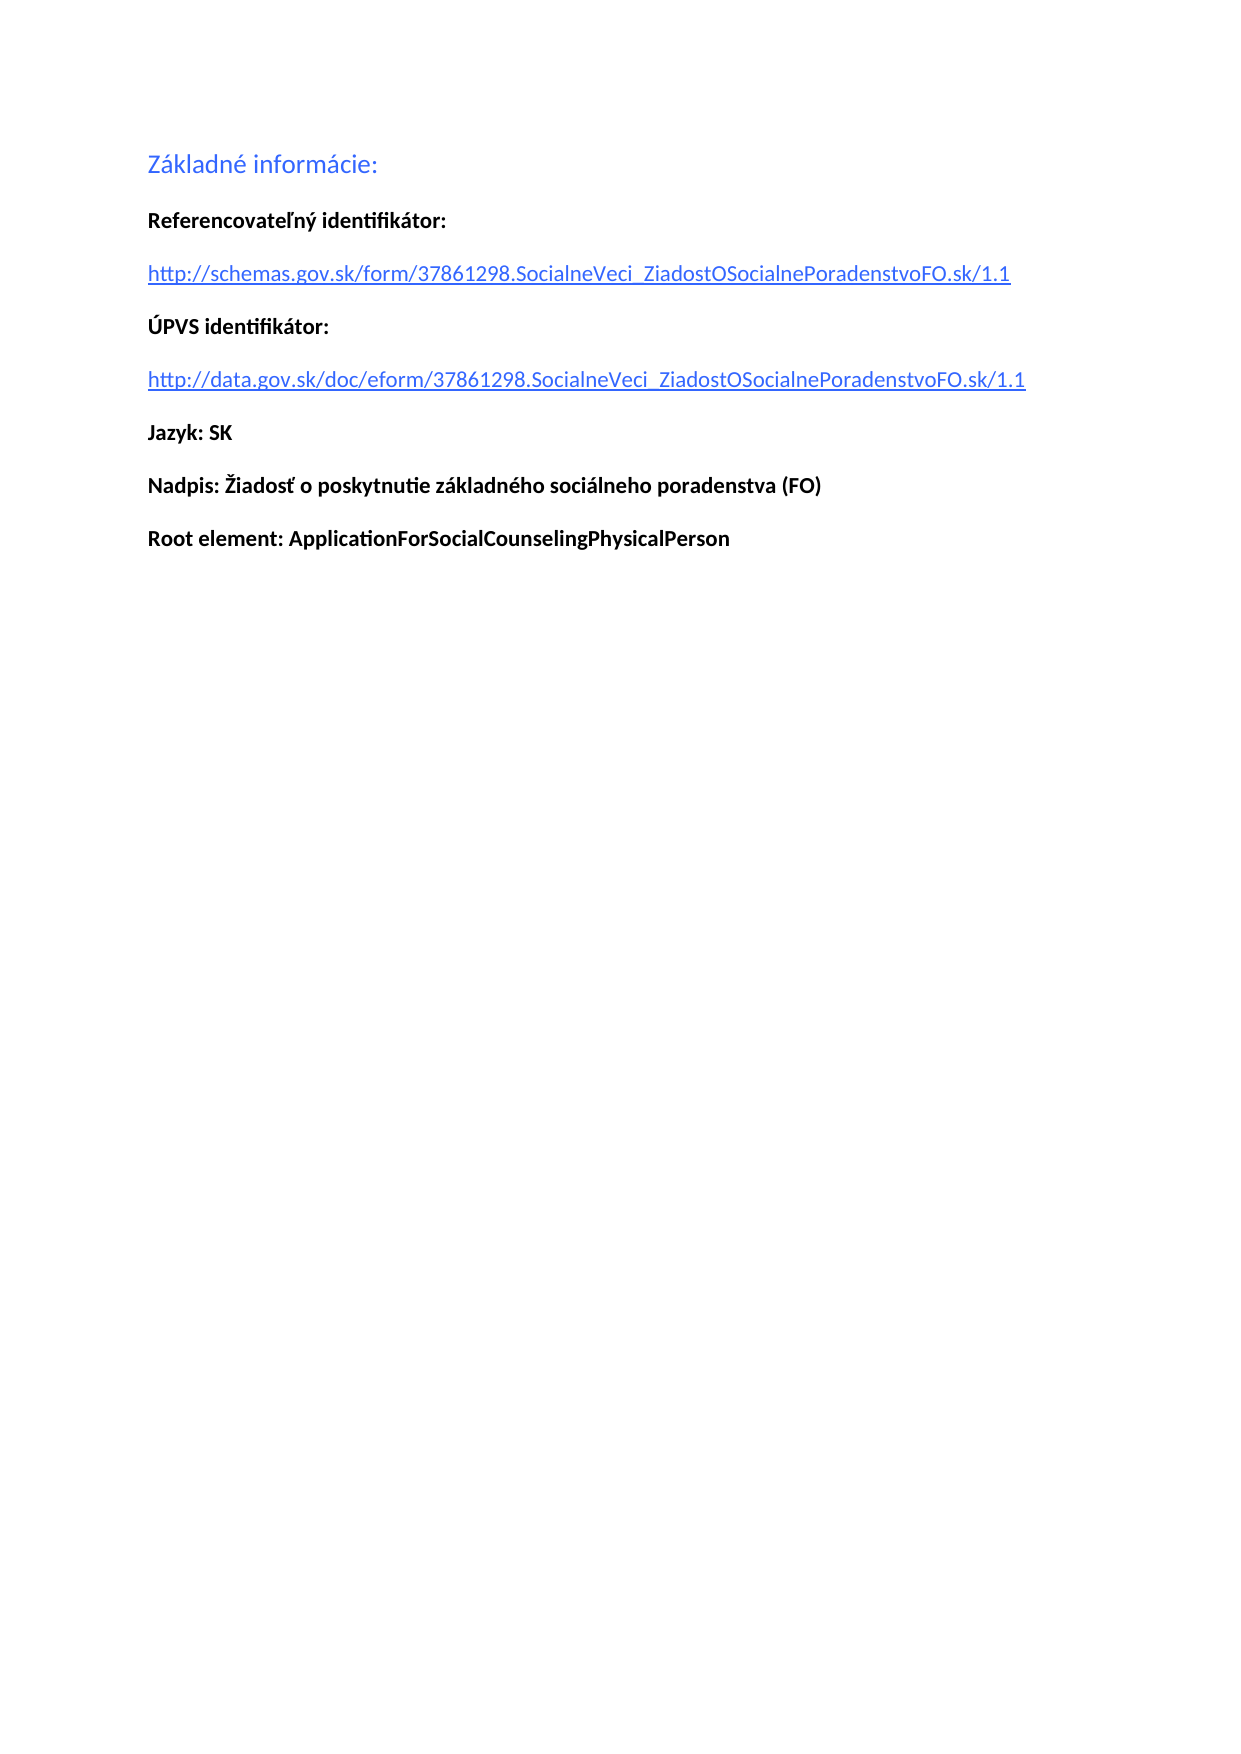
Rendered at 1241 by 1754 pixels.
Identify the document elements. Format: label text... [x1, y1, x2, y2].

text http://schemas.gov.sk/form/37861298.SocialneVeci_ZiadostOSocialnePoradenstvoFO.sk/1.1 [148, 259, 1093, 287]
text Referencovateľný identifikátor: [148, 206, 1093, 234]
text Root element: ApplicationForSocialCounselingPhysicalPerson [148, 524, 1093, 552]
text Jazyk: SK [148, 418, 1093, 446]
text http://data.gov.sk/doc/eform/37861298.SocialneVeci_ZiadostOSocialnePoradenstvoFO.sk/1.1 [148, 365, 1093, 393]
text ÚPVS identifikátor: [148, 312, 1093, 340]
text Nadpis: Žiadosť o poskytnutie základného sociálneho poradenstva (FO) [148, 471, 1093, 499]
text Základné informácie: [148, 148, 1093, 181]
